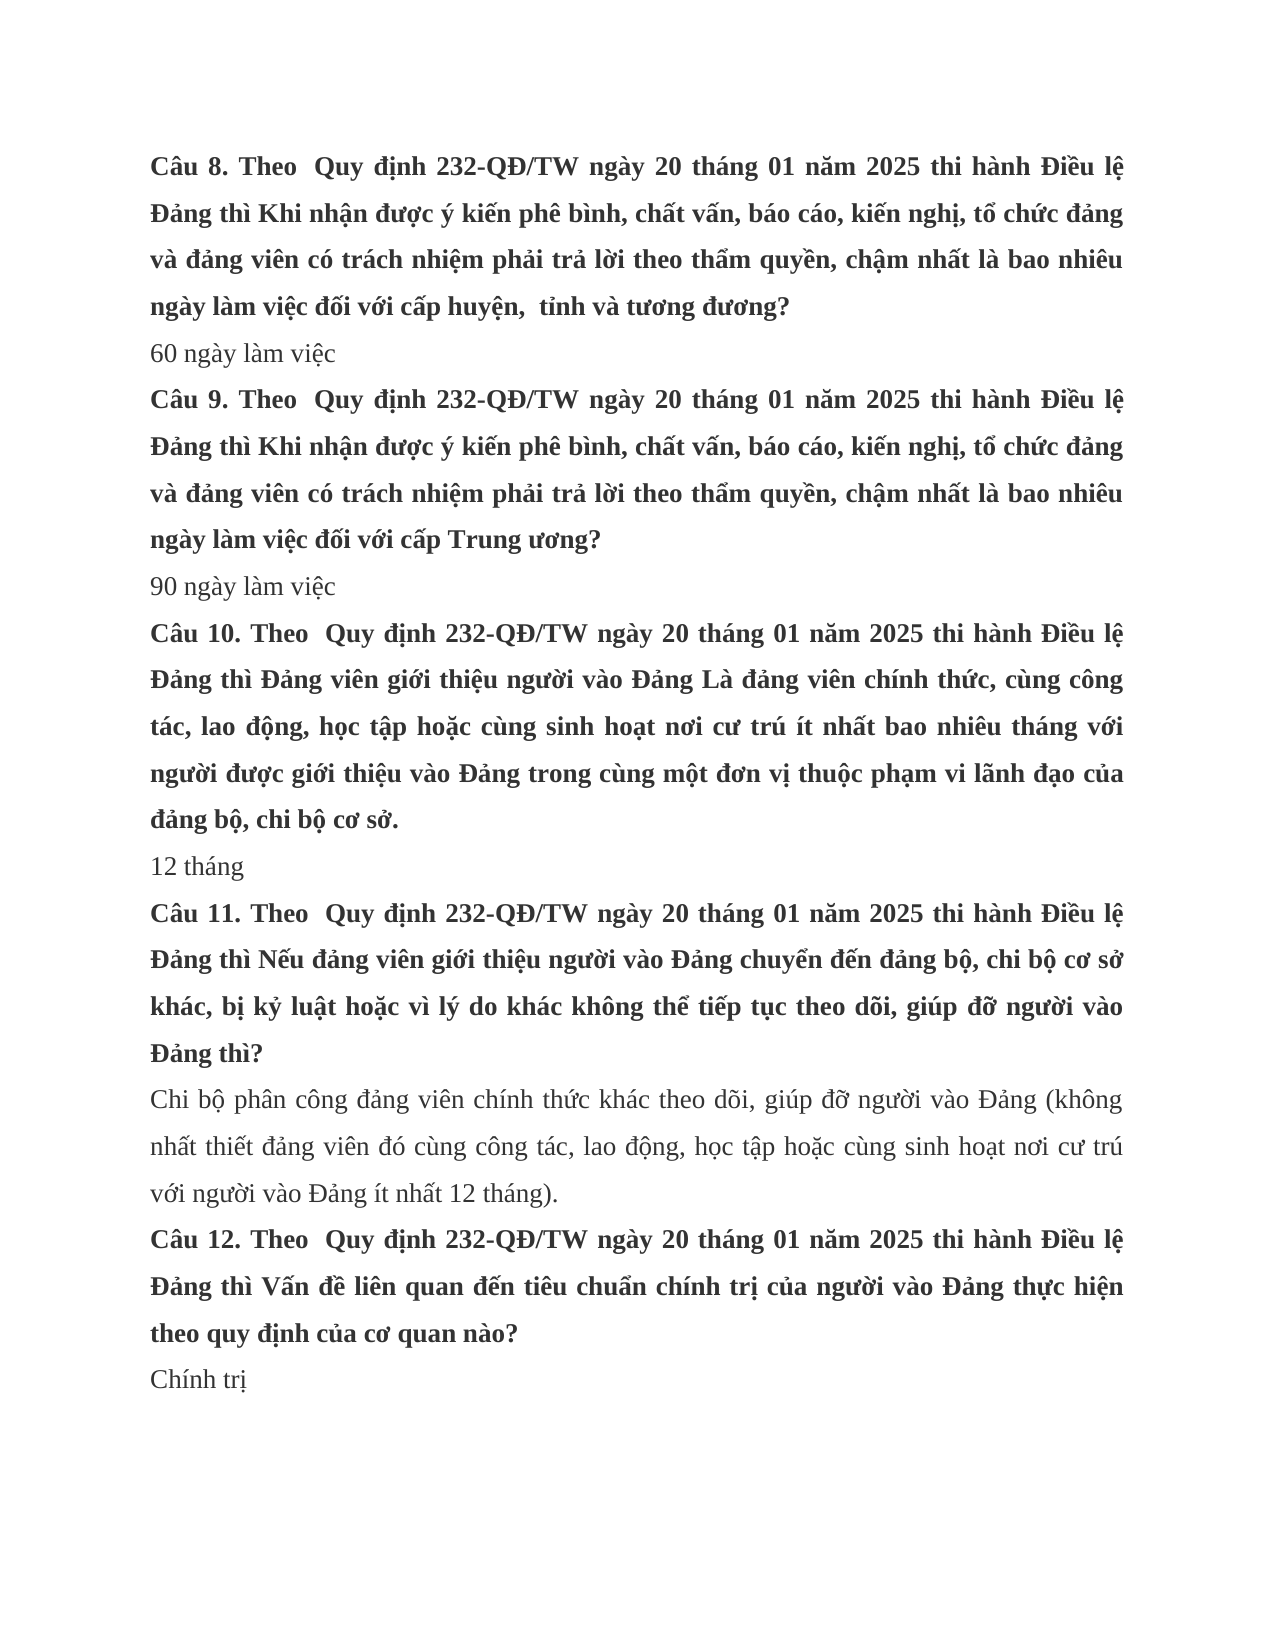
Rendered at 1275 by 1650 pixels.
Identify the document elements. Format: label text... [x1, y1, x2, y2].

text 12 tháng [150, 850, 1125, 881]
text Câu 9. Theo Quy định 232-QĐ/TW ngày 20 tháng 01 năm 2025 thi hành Điều lệ Đảng thì Khi nhận được ý kiến phê bình, chất vấn, báo cáo, kiến nghị, tổ chức đảng và đảng viên có trách nhiệm phải trả lời theo thẩm quyền, chậm nhất là bao nhiêu ngày làm việc đối với cấp Trung ương? [150, 383, 1125, 554]
text Câu 8. Theo Quy định 232-QĐ/TW ngày 20 tháng 01 năm 2025 thi hành Điều lệ Đảng thì Khi nhận được ý kiến phê bình, chất vấn, báo cáo, kiến nghị, tổ chức đảng và đảng viên có trách nhiệm phải trả lời theo thẩm quyền, chậm nhất là bao nhiêu ngày làm việc đối với cấp huyện, tỉnh và tương đương? [150, 150, 1125, 321]
text 90 ngày làm việc [150, 570, 1125, 601]
text 60 ngày làm việc [150, 337, 1125, 368]
text Câu 12. Theo Quy định 232-QĐ/TW ngày 20 tháng 01 năm 2025 thi hành Điều lệ Đảng thì Vấn đề liên quan đến tiêu chuẩn chính trị của người vào Đảng thực hiện theo quy định của cơ quan nào? [150, 1223, 1125, 1348]
text Câu 11. Theo Quy định 232-QĐ/TW ngày 20 tháng 01 năm 2025 thi hành Điều lệ Đảng thì Nếu đảng viên giới thiệu người vào Đảng chuyển đến đảng bộ, chi bộ cơ sở khác, bị kỷ luật hoặc vì lý do khác không thể tiếp tục theo dõi, giúp đỡ người vào Đảng thì? [150, 897, 1125, 1068]
text Câu 10. Theo Quy định 232-QĐ/TW ngày 20 tháng 01 năm 2025 thi hành Điều lệ Đảng thì Đảng viên giới thiệu người vào Đảng Là đảng viên chính thức, cùng công tác, lao động, học tập hoặc cùng sinh hoạt nơi cư trú ít nhất bao nhiêu tháng với người được giới thiệu vào Đảng trong cùng một đơn vị thuộc phạm vi lãnh đạo của đảng bộ, chi bộ cơ sở. [150, 617, 1125, 834]
text Chi bộ phân công đảng viên chính thức khác theo dõi, giúp đỡ người vào Đảng (không nhất thiết đảng viên đó cùng công tác, lao động, học tập hoặc cùng sinh hoạt nơi cư trú với người vào Đảng ít nhất 12 tháng). [150, 1083, 1125, 1208]
text Chính trị [150, 1363, 1125, 1394]
